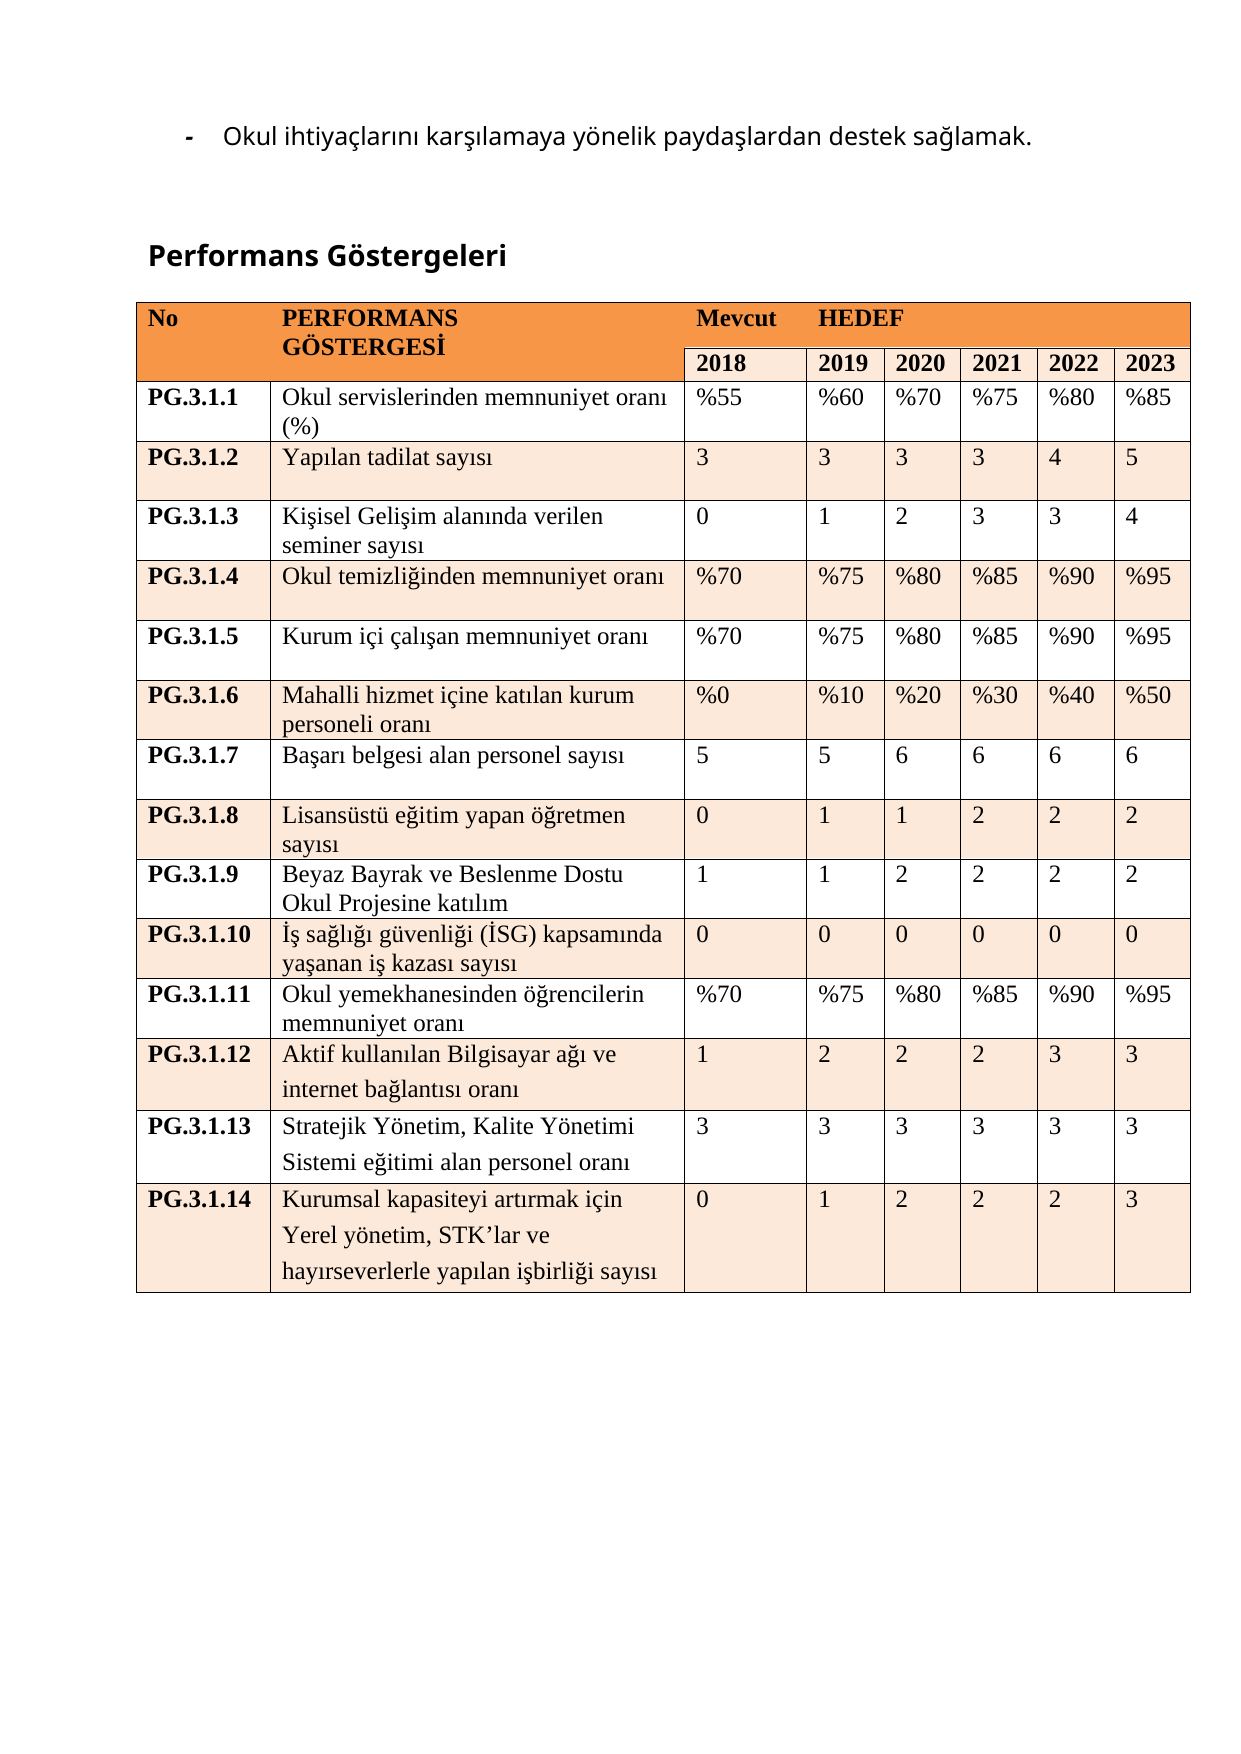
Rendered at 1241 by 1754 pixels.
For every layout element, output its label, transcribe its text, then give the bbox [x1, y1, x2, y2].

table_cell 3 [685, 1111, 806, 1183]
table_cell %70 [685, 621, 806, 679]
table_cell PG.3.1.2 [137, 442, 270, 500]
table_cell 3 [1038, 501, 1114, 560]
table_cell Stratejik Yönetim, Kalite Yönetimi Sistemi eğitimi alan personel oranı [271, 1111, 684, 1183]
table_cell 0 [685, 501, 806, 560]
table_cell %70 [685, 561, 806, 620]
table_cell %90 [1038, 979, 1114, 1038]
table_cell 1 [807, 800, 884, 858]
table_cell 2 [885, 501, 960, 560]
table_cell 1 [807, 860, 884, 918]
table_cell 3 [685, 442, 806, 500]
table_cell %55 [685, 382, 806, 441]
table_cell 1 [807, 501, 884, 560]
table_cell PG.3.1.8 [137, 800, 270, 858]
table_cell 3 [1038, 1039, 1114, 1110]
table_cell 2 [807, 1039, 884, 1110]
table_cell 2 [1115, 860, 1190, 918]
table_cell 2022 [1038, 349, 1114, 381]
table_cell 2 [961, 800, 1037, 858]
table_header PERFORMANS GÖSTERGESİ [271, 303, 685, 381]
table_cell 6 [885, 740, 960, 799]
table_cell 3 [807, 1111, 884, 1183]
table_cell %80 [1038, 382, 1114, 441]
table_cell 4 [1115, 501, 1190, 560]
table_cell Mahalli hizmet içine katılan kurum personeli oranı [271, 681, 684, 739]
table_cell PG.3.1.11 [137, 979, 270, 1038]
table_cell 6 [961, 740, 1037, 799]
table_cell 3 [1115, 1111, 1190, 1183]
table_cell 0 [1038, 919, 1114, 978]
table_cell %75 [807, 979, 884, 1038]
table_cell 2018 [685, 349, 806, 381]
table_cell 3 [961, 501, 1037, 560]
table_cell %85 [961, 979, 1037, 1038]
table_cell 2 [961, 1184, 1037, 1292]
table_cell 2019 [807, 349, 884, 381]
table_cell %85 [961, 561, 1037, 620]
table_cell Okul yemekhanesinden öğrencilerin memnuniyet oranı [271, 979, 684, 1038]
table_cell PG.3.1.14 [137, 1184, 270, 1292]
table_cell 3 [961, 442, 1037, 500]
table_cell PG.3.1.1 [137, 382, 270, 441]
table_cell %75 [807, 561, 884, 620]
table_cell 1 [685, 860, 806, 918]
table_cell 3 [885, 442, 960, 500]
table_header HEDEF [807, 303, 1190, 347]
table_cell 4 [1038, 442, 1114, 500]
table_cell PG.3.1.4 [137, 561, 270, 620]
table_cell 6 [1038, 740, 1114, 799]
table_cell 2021 [961, 349, 1037, 381]
table_header No [137, 303, 271, 381]
table_cell 5 [807, 740, 884, 799]
table_cell 0 [807, 919, 884, 978]
table_cell 5 [685, 740, 806, 799]
table_cell %50 [1115, 681, 1190, 739]
table_cell Başarı belgesi alan personel sayısı [271, 740, 684, 799]
table_cell %10 [807, 681, 884, 739]
table_cell 3 [1115, 1184, 1190, 1292]
table_cell 3 [807, 442, 884, 500]
table_cell 6 [1115, 740, 1190, 799]
table_cell 2 [1038, 1184, 1114, 1292]
table_cell 2 [961, 1039, 1037, 1110]
table_cell %85 [961, 621, 1037, 679]
table_cell 0 [685, 1184, 806, 1292]
table_cell 3 [1115, 1039, 1190, 1110]
table_cell Kurum içi çalışan memnuniyet oranı [271, 621, 684, 679]
table_cell 2 [885, 1039, 960, 1110]
table_cell Lisansüstü eğitim yapan öğretmen sayısı [271, 800, 684, 858]
table_cell 2 [1038, 860, 1114, 918]
table_cell Okul temizliğinden memnuniyet oranı [271, 561, 684, 620]
table_cell 1 [885, 800, 960, 858]
table_cell %0 [685, 681, 806, 739]
table_cell 0 [885, 919, 960, 978]
table_cell 2023 [1115, 349, 1190, 381]
table_cell PG.3.1.9 [137, 860, 270, 918]
table_cell 3 [961, 1111, 1037, 1183]
table_cell PG.3.1.6 [137, 681, 270, 739]
table_cell %40 [1038, 681, 1114, 739]
table_cell İş sağlığı güvenliği (İSG) kapsamında yaşanan iş kazası sayısı [271, 919, 684, 978]
table_cell %95 [1115, 979, 1190, 1038]
table_cell 5 [1115, 442, 1190, 500]
table_cell %95 [1115, 621, 1190, 679]
table_cell PG.3.1.5 [137, 621, 270, 679]
table_cell PG.3.1.7 [137, 740, 270, 799]
table_cell %80 [885, 621, 960, 679]
table_cell 2 [1038, 800, 1114, 858]
table_cell %75 [807, 621, 884, 679]
table_cell %90 [1038, 561, 1114, 620]
table_cell Kurumsal kapasiteyi artırmak için Yerel yönetim, STK’lar ve hayırseverlerle yapılan işbirliği sayısı [271, 1184, 684, 1292]
table_cell Okul servislerinden memnuniyet oranı (%) [271, 382, 684, 441]
table_cell Aktif kullanılan Bilgisayar ağı ve internet bağlantısı oranı [271, 1039, 684, 1110]
text Performans Göstergeleri [148, 236, 1093, 275]
table_cell PG.3.1.3 [137, 501, 270, 560]
table_cell 2 [961, 860, 1037, 918]
table_cell PG.3.1.12 [137, 1039, 270, 1110]
table_cell 1 [685, 1039, 806, 1110]
table_cell 2 [885, 1184, 960, 1292]
table_cell 0 [685, 800, 806, 858]
table_cell 2 [885, 860, 960, 918]
table_cell 2 [1115, 800, 1190, 858]
table_cell 0 [1115, 919, 1190, 978]
table_cell 0 [685, 919, 806, 978]
table_cell %80 [885, 561, 960, 620]
table_cell %20 [885, 681, 960, 739]
table_cell %90 [1038, 621, 1114, 679]
table_cell %30 [961, 681, 1037, 739]
table_cell 1 [807, 1184, 884, 1292]
table_header Mevcut [685, 303, 807, 347]
table_cell Beyaz Bayrak ve Beslenme Dostu Okul Projesine katılım [271, 860, 684, 918]
table_cell 3 [885, 1111, 960, 1183]
table_cell %70 [885, 382, 960, 441]
table_cell 0 [961, 919, 1037, 978]
table_cell %95 [1115, 561, 1190, 620]
table_cell 3 [1038, 1111, 1114, 1183]
table_cell PG.3.1.13 [137, 1111, 270, 1183]
table_cell Yapılan tadilat sayısı [271, 442, 684, 500]
table_cell %75 [961, 382, 1037, 441]
table_cell %85 [1115, 382, 1190, 441]
table_cell %70 [685, 979, 806, 1038]
table_cell 2020 [885, 349, 960, 381]
table_cell %80 [885, 979, 960, 1038]
table_cell PG.3.1.10 [137, 919, 270, 978]
table_cell Kişisel Gelişim alanında verilen seminer sayısı [271, 501, 684, 560]
list Okul ihtiyaçlarını karşılamaya yönelik paydaşlardan destek sağlamak. [185, 118, 1093, 152]
table_cell %60 [807, 382, 884, 441]
